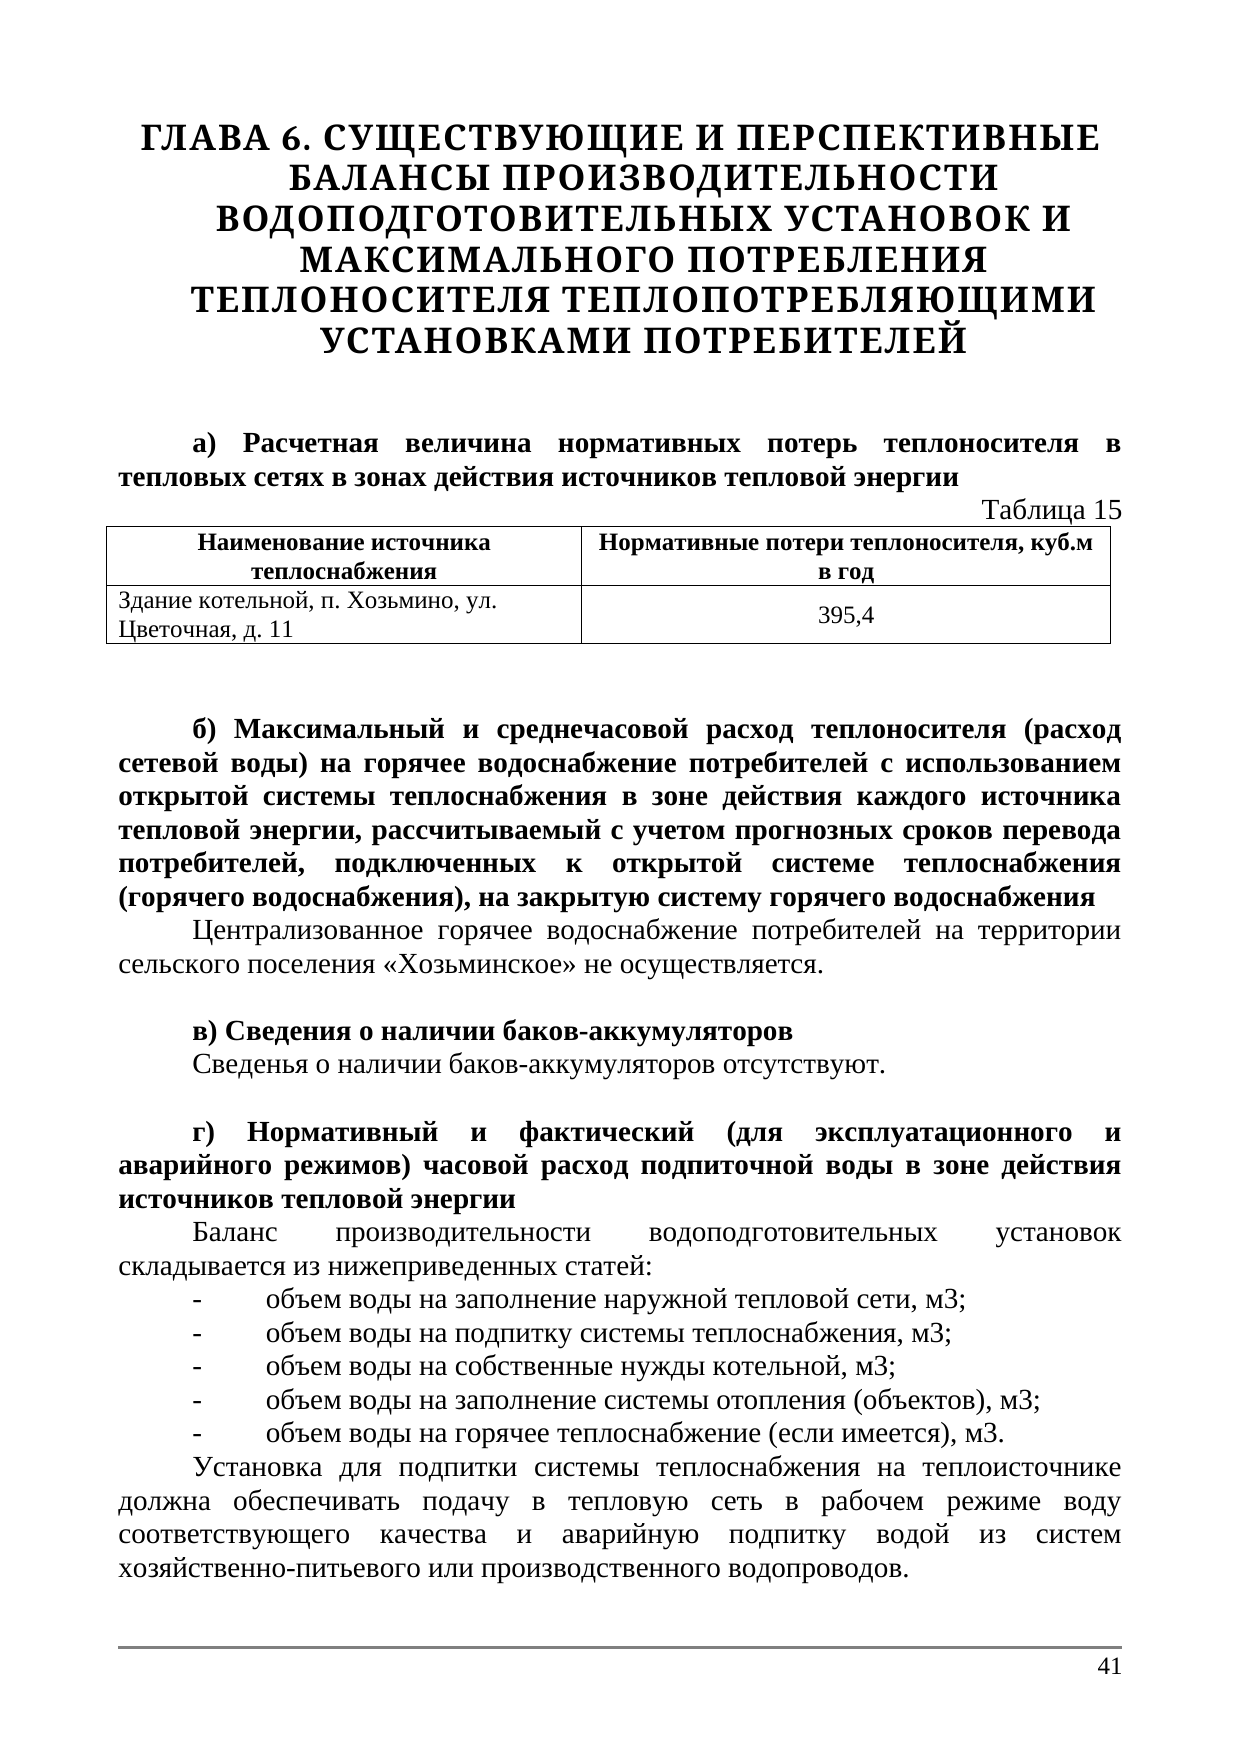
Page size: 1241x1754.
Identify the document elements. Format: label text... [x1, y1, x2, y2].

table_cell Здание котельной, п. Хозьмино, ул. Цветочная, д. 11 [107, 586, 581, 643]
text Сведенья о наличии баков-аккумуляторов отсутствуют. [118, 1047, 1122, 1080]
text г) Нормативный и фактический (для эксплуатационного и аварийного режимов) часовой расход подпиточной воды в зоне действия источников тепловой энергии [118, 1114, 1122, 1214]
table_header Нормативные потери теплоносителя, куб.м в год [582, 527, 1110, 584]
text - объем воды на горячее теплоснабжение (если имеется), м3. [118, 1416, 1122, 1449]
text - объем воды на подпитку системы теплоснабжения, м3; [118, 1315, 1122, 1348]
text Централизованное горячее водоснабжение потребителей на территории сельского поселения «Хозьминское» не осуществляется. [118, 912, 1122, 979]
table_cell 395,4 [582, 586, 1110, 643]
text Установка для подпитки системы теплоснабжения на теплоисточнике должна обеспечивать подачу в тепловую сеть в рабочем режиме воду соответствующего качества и аварийную подпитку водой из систем хозяйственно-питьевого или производственного водопроводов. [118, 1449, 1122, 1583]
table_header Наименование источника теплоснабжения [107, 527, 581, 584]
text а) Расчетная величина нормативных потерь теплоносителя в тепловых сетях в зонах действия источников тепловой энергии [118, 425, 1122, 492]
text - объем воды на собственные нужды котельной, м3; [118, 1348, 1122, 1382]
text б) Максимальный и среднечасовой расход теплоносителя (расход сетевой воды) на горячее водоснабжение потребителей с использованием открытой системы теплоснабжения в зоне действия каждого источника тепловой энергии, рассчитываемый с учетом прогнозных сроков перевода потребителей, подключенных к открытой системе теплоснабжения (горячего водоснабжения), на закрытую систему горячего водоснабжения [118, 711, 1122, 912]
text Баланс производительности водоподготовительных установок складывается из нижеприведенных статей: [118, 1214, 1122, 1281]
text Таблица 15 [118, 492, 1122, 526]
text - объем воды на заполнение наружной тепловой сети, м3; [118, 1281, 1122, 1315]
subtitle Глава 6. Существующие и Перспективные балансы производительности водоподготовительных установок и максимального потребления теплоносителя теплопотребляющими установками потребителей [118, 118, 1122, 362]
text в) Сведения о наличии баков-аккумуляторов [118, 1013, 1122, 1047]
text - объем воды на заполнение системы отопления (объектов), м3; [118, 1382, 1122, 1416]
